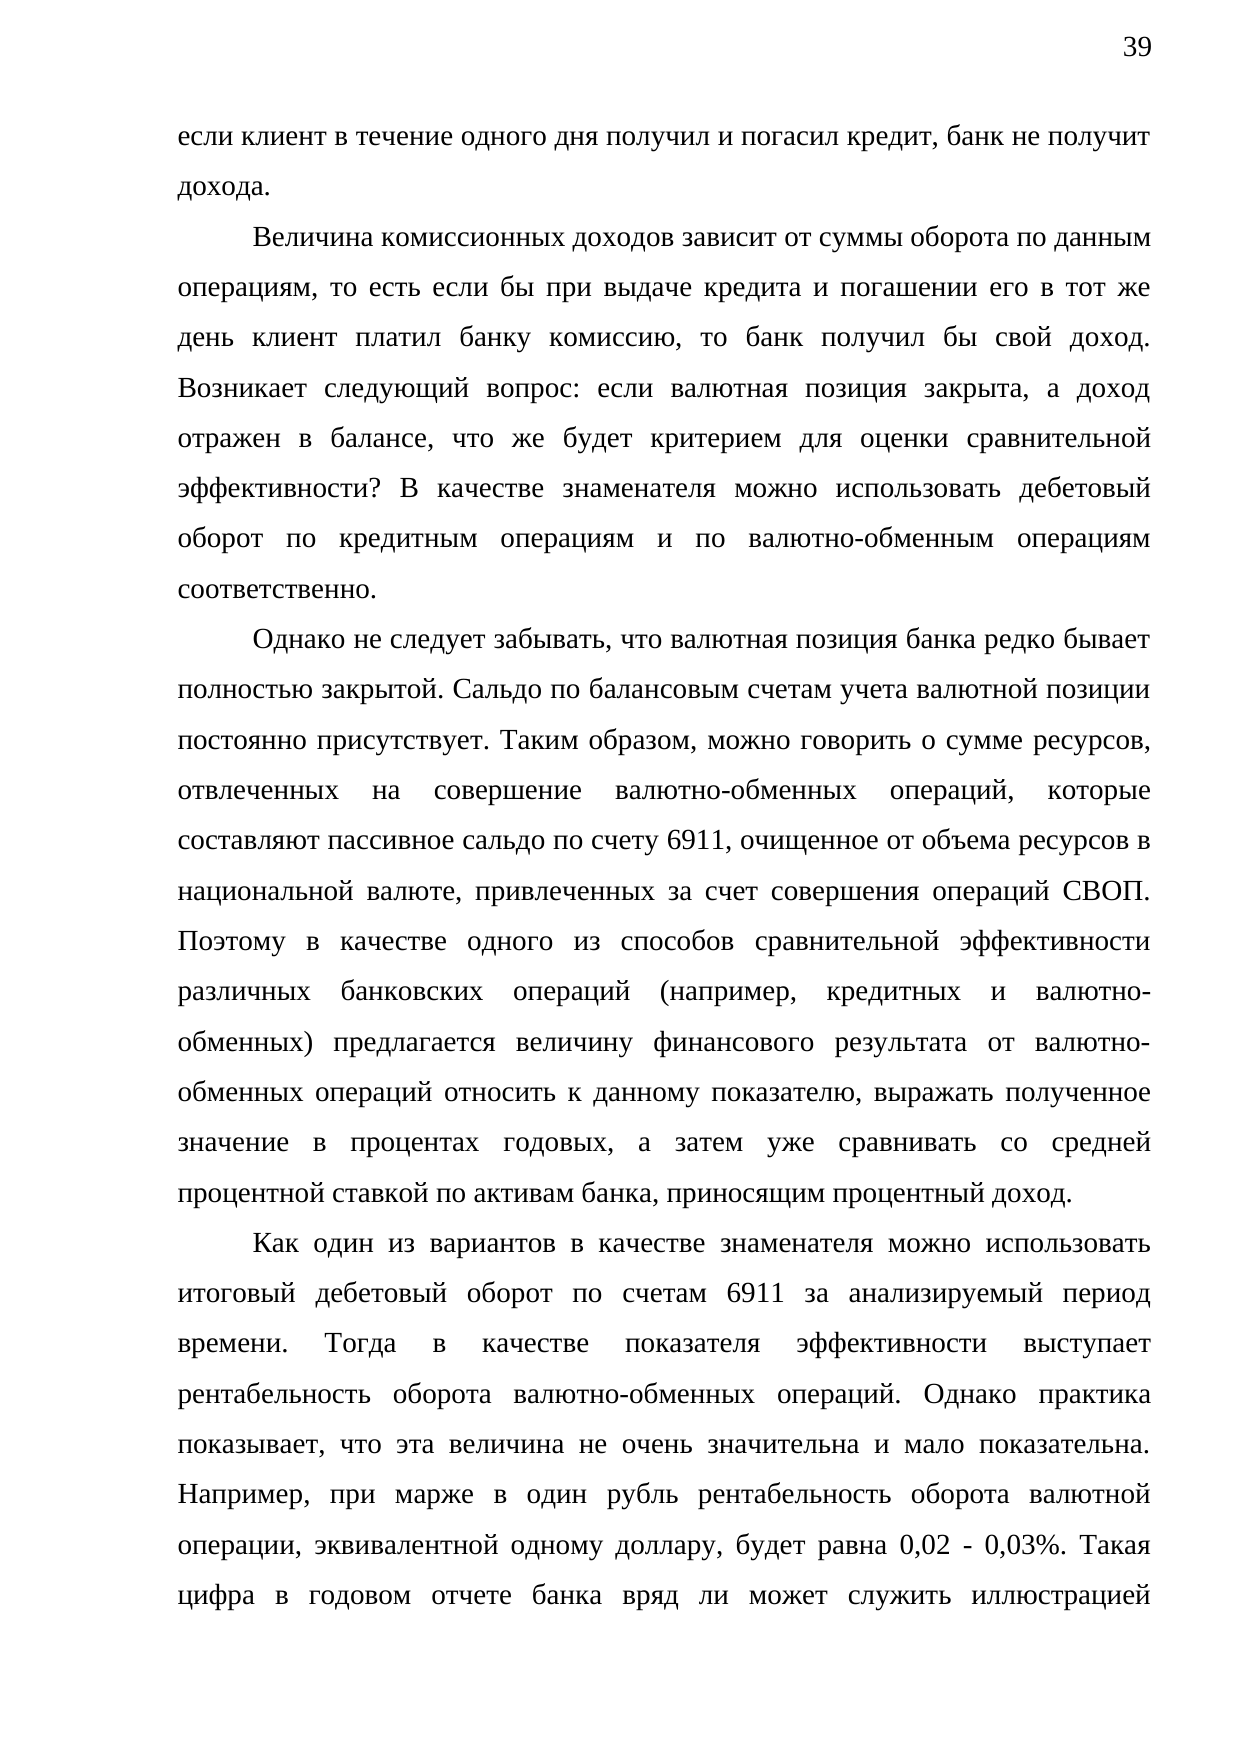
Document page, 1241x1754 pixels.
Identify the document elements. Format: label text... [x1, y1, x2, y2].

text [177, 118, 1152, 202]
text Величина комиссионных доходов зависит от суммы оборота по данным операциям, то есть если бы при выдаче кредита и погашении его в тот же день клиент платил банку комиссию, то банк получил бы свой доход. Возникает следующий вопрос: если валютная позиция закрыта, а доход отражен в балансе, что же будет критерием для оценки сравнительной эффективности? В качестве знаменателя можно использовать дебетовый оборот по кредитным операциям и по валютно-обменным операциям соответственно. [177, 219, 1152, 604]
text Однако не следует забывать, что валютная позиция банка редко бывает полностью закрытой. Сальдо по балансовым счетам учета валютной позиции постоянно присутствует. Таким образом, можно говорить о сумме ресурсов, отвлеченных на совершение валютно-обменных операций, которые составляют пассивное сальдо по счету 6911, очищенное от объема ресурсов в национальной валюте, привлеченных за счет совершения операций СВОП. Поэтому в качестве одного из способов сравнительной эффективности различных банковских операций (например, кредитных и валютно-обменных) предлагается величину финансового результата от валютно-обменных операций относить к данному показателю, выражать полученное значение в процентах годовых, а затем уже сравнивать со средней процентной ставкой по активам банка, приносящим процентный доход. [177, 621, 1152, 1208]
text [177, 1225, 1152, 1611]
